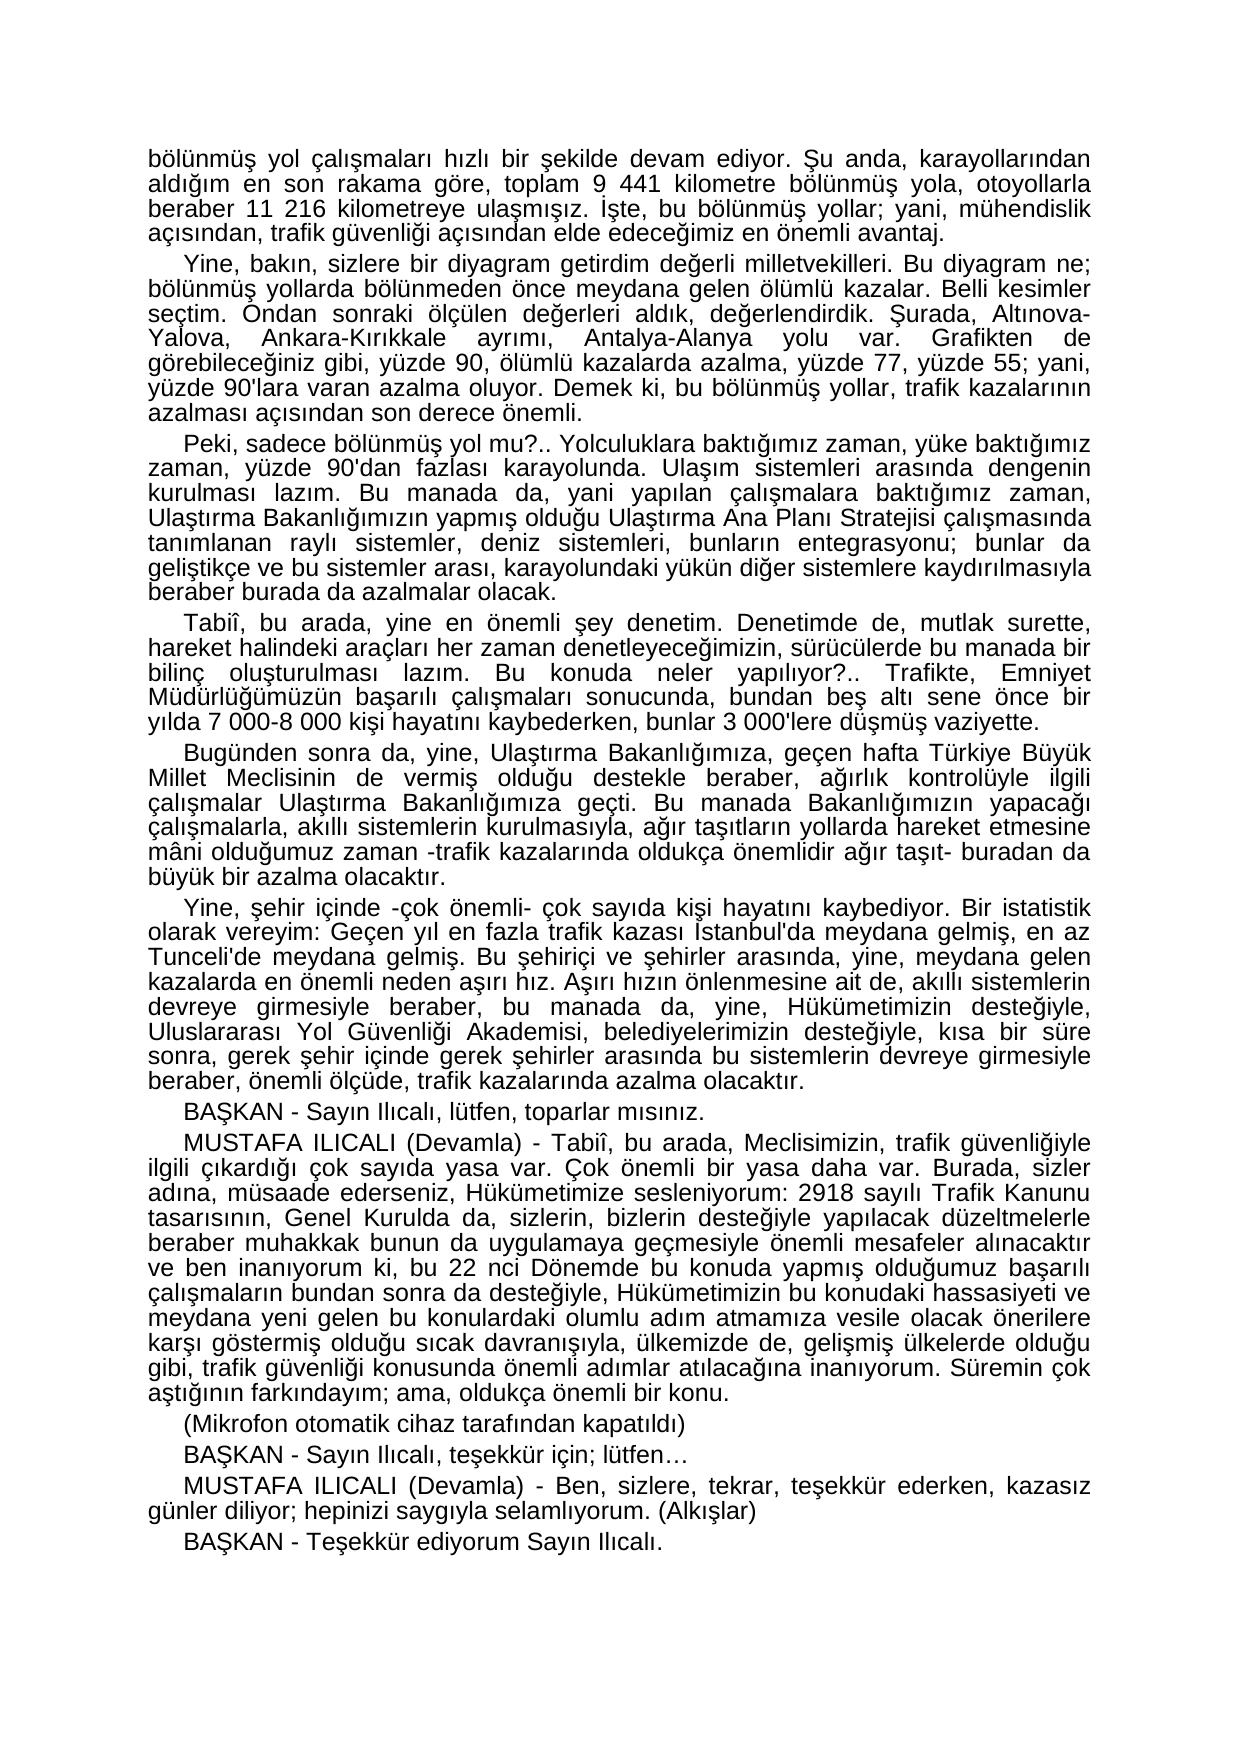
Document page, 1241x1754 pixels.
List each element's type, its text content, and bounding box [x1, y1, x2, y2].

text MUSTAFA ILICALI (Devamla) - Ben, sizlere, tekrar, teşekkür ederken, kazasız günler diliyor; hepinizi saygıyla selamlıyorum. (Alkışlar) [148, 1474, 1093, 1524]
text Yine, bakın, sizlere bir diyagram getirdim değerli milletvekilleri. Bu diyagram ne; bölünmüş yollarda bölünmeden önce meydana gelen ölümlü kazalar. Belli kesimler seçtim. Ondan sonraki ölçülen değerleri aldık, değerlendirdik. Şurada, Altınova-Yalova, Ankara-Kırıkkale ayrımı, Antalya-Alanya yolu var. Grafikten de görebileceğiniz gibi, yüzde 90, ölümlü kazalarda azalma, yüzde 77, yüzde 55; yani, yüzde 90'lara varan azalma oluyor. Demek ki, bu bölünmüş yollar, trafik kazalarının azalması açısından son derece önemli. [148, 253, 1093, 426]
text BAŞKAN - Sayın Ilıcalı, lütfen, toparlar mısınız. [148, 1101, 1093, 1126]
text Yine, şehir içinde -çok önemli- çok sayıda kişi hayatını kaybediyor. Bir istatistik olarak vereyim: Geçen yıl en fazla trafik kazası İstanbul'da meydana gelmiş, en az Tunceli'de meydana gelmiş. Bu şehiriçi ve şehirler arasında, yine, meydana gelen kazalarda en önemli neden aşırı hız. Aşırı hızın önlenmesine ait de, akıllı sistemlerin devreye girmesiyle beraber, bu manada da, yine, Hükümetimizin desteğiyle, Uluslararası Yol Güvenliği Akademisi, belediyelerimizin desteğiyle, kısa bir süre sonra, gerek şehir içinde gerek şehirler arasında bu sistemlerin devreye girmesiyle beraber, önemli ölçüde, trafik kazalarında azalma olacaktır. [148, 896, 1093, 1094]
text (Mikrofon otomatik cihaz tarafından kapatıldı) [148, 1412, 1093, 1437]
text Tabiî, bu arada, yine en önemli şey denetim. Denetimde de, mutlak surette, hareket halindeki araçları her zaman denetleyeceğimizin, sürücülerde bu manada bir bilinç oluşturulması lazım. Bu konuda neler yapılıyor?.. Trafikte, Emniyet Müdürlüğümüzün başarılı çalışmaları sonucunda, bundan beş altı sene önce bir yılda 7 000-8 000 kişi hayatını kaybederken, bunlar 3 000'lere düşmüş vaziyette. [148, 612, 1093, 736]
text MUSTAFA ILICALI (Devamla) - Tabiî, bu arada, Meclisimizin, trafik güvenliğiyle ilgili çıkardığı çok sayıda yasa var. Çok önemli bir yasa daha var. Burada, sizler adına, müsaade ederseniz, Hükümetimize sesleniyorum: 2918 sayılı Trafik Kanunu tasarısının, Genel Kurulda da, sizlerin, bizlerin desteğiyle yapılacak düzeltmelerle beraber muhakkak bunun da uygulamaya geçmesiyle önemli mesafeler alınacaktır ve ben inanıyorum ki, bu 22 nci Dönemde bu konuda yapmış olduğumuz başarılı çalışmaların bundan sonra da desteğiyle, Hükümetimizin bu konudaki hassasiyeti ve meydana yeni gelen bu konulardaki olumlu adım atmamıza vesile olacak önerilere karşı göstermiş olduğu sıcak davranışıyla, ülkemizde de, gelişmiş ülkelerde olduğu gibi, trafik güvenliği konusunda önemli adımlar atılacağına inanıyorum. Süremin çok aştığının farkındayım; ama, oldukça önemli bir konu. [148, 1131, 1093, 1406]
text BAŞKAN - Teşekkür ediyorum Sayın Ilıcalı. [148, 1530, 1093, 1555]
text Peki, sadece bölünmüş yol mu?.. Yolculuklara baktığımız zaman, yüke baktığımız zaman, yüzde 90'dan fazlası karayolunda. Ulaşım sistemleri arasında dengenin kurulması lazım. Bu manada da, yani yapılan çalışmalara baktığımız zaman, Ulaştırma Bakanlığımızın yapmış olduğu Ulaştırma Ana Planı Stratejisi çalışmasında tanımlanan raylı sistemler, deniz sistemleri, bunların entegrasyonu; bunlar da geliştikçe ve bu sistemler arası, karayolundaki yükün diğer sistemlere kaydırılmasıyla beraber burada da azalmalar olacak. [148, 432, 1093, 606]
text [148, 148, 1093, 247]
text BAŞKAN - Sayın Ilıcalı, teşekkür için; lütfen… [148, 1443, 1093, 1468]
text Bugünden sonra da, yine, Ulaştırma Bakanlığımıza, geçen hafta Türkiye Büyük Millet Meclisinin de vermiş olduğu destekle beraber, ağırlık kontrolüyle ilgili çalışmalar Ulaştırma Bakanlığımıza geçti. Bu manada Bakanlığımızın yapacağı çalışmalarla, akıllı sistemlerin kurulmasıyla, ağır taşıtların yollarda hareket etmesine mâni olduğumuz zaman -trafik kazalarında oldukça önemlidir ağır taşıt- buradan da büyük bir azalma olacaktır. [148, 742, 1093, 890]
